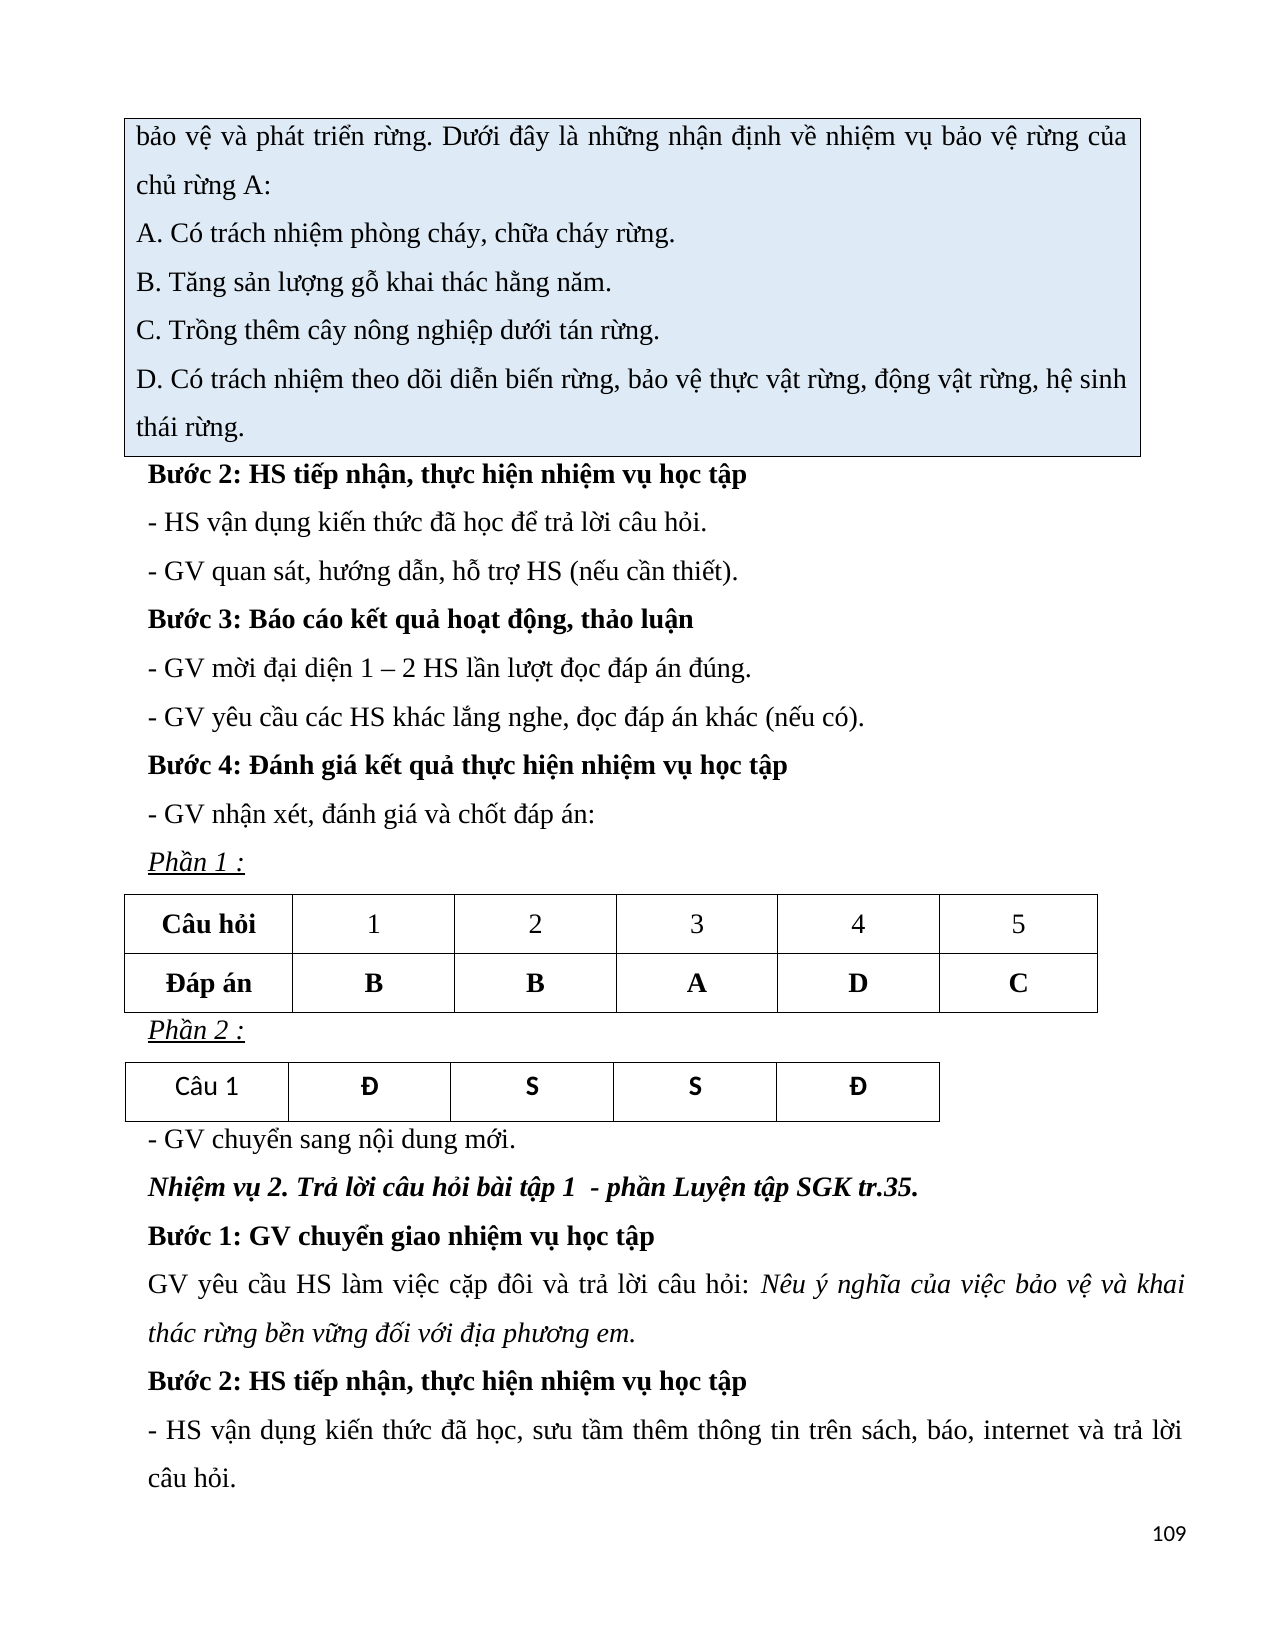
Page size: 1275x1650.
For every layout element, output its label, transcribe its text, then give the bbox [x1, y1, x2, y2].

table_header Câu 1 [126, 1063, 288, 1121]
table_header 5 [940, 895, 1097, 953]
table_cell Đáp án [125, 954, 292, 1012]
text Phần 2 : [148, 1013, 1186, 1045]
text Bước 2: HS tiếp nhận, thực hiện nhiệm vụ học tập [148, 457, 1186, 489]
text - GV yêu cầu các HS khác lắng nghe, đọc đáp án khác (nếu có). [148, 700, 1186, 732]
text GV yêu cầu HS làm việc cặp đôi và trả lời câu hỏi: Nêu ý nghĩa của việc bảo vệ và khai thác rừng bền vững đối với địa phương em. [148, 1267, 1186, 1348]
text - HS vận dụng kiến thức đã học để trả lời câu hỏi. [148, 506, 1186, 538]
table_header 2 [455, 895, 616, 953]
text Phần 1 : [148, 845, 1186, 878]
text Bước 4: Đánh giá kết quả thực hiện nhiệm vụ học tập [148, 748, 1186, 781]
table_cell B [455, 954, 616, 1012]
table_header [125, 119, 1140, 456]
table_cell B [293, 954, 454, 1012]
table_header S [614, 1063, 776, 1121]
text Bước 1: GV chuyển giao nhiệm vụ học tập [148, 1219, 1186, 1251]
text Nhiệm vụ 2. Trả lời câu hỏi bài tập 1 - phần Luyện tập SGK tr.35. [148, 1170, 1186, 1203]
text - GV mời đại diện 1 – 2 HS lần lượt đọc đáp án đúng. [148, 651, 1186, 683]
text Bước 2: HS tiếp nhận, thực hiện nhiệm vụ học tập [148, 1364, 1186, 1397]
table_header S [451, 1063, 613, 1121]
text - HS vận dụng kiến thức đã học, sưu tầm thêm thông tin trên sách, báo, internet và trả lời câu hỏi. [148, 1413, 1186, 1494]
table_cell A [617, 954, 777, 1012]
table_header 3 [617, 895, 777, 953]
table_header 4 [778, 895, 939, 953]
table_header Đ [289, 1063, 450, 1121]
table_cell D [778, 954, 939, 1012]
text - GV quan sát, hướng dẫn, hỗ trợ HS (nếu cần thiết). [148, 554, 1186, 586]
text - GV chuyển sang nội dung mới. [148, 1122, 1186, 1154]
text - GV nhận xét, đánh giá và chốt đáp án: [148, 797, 1186, 829]
table_header Đ [777, 1063, 939, 1121]
table_header 1 [293, 895, 454, 953]
table_header Câu hỏi [125, 895, 292, 953]
text Bước 3: Báo cáo kết quả hoạt động, thảo luận [148, 603, 1186, 635]
table_cell C [940, 954, 1097, 1012]
